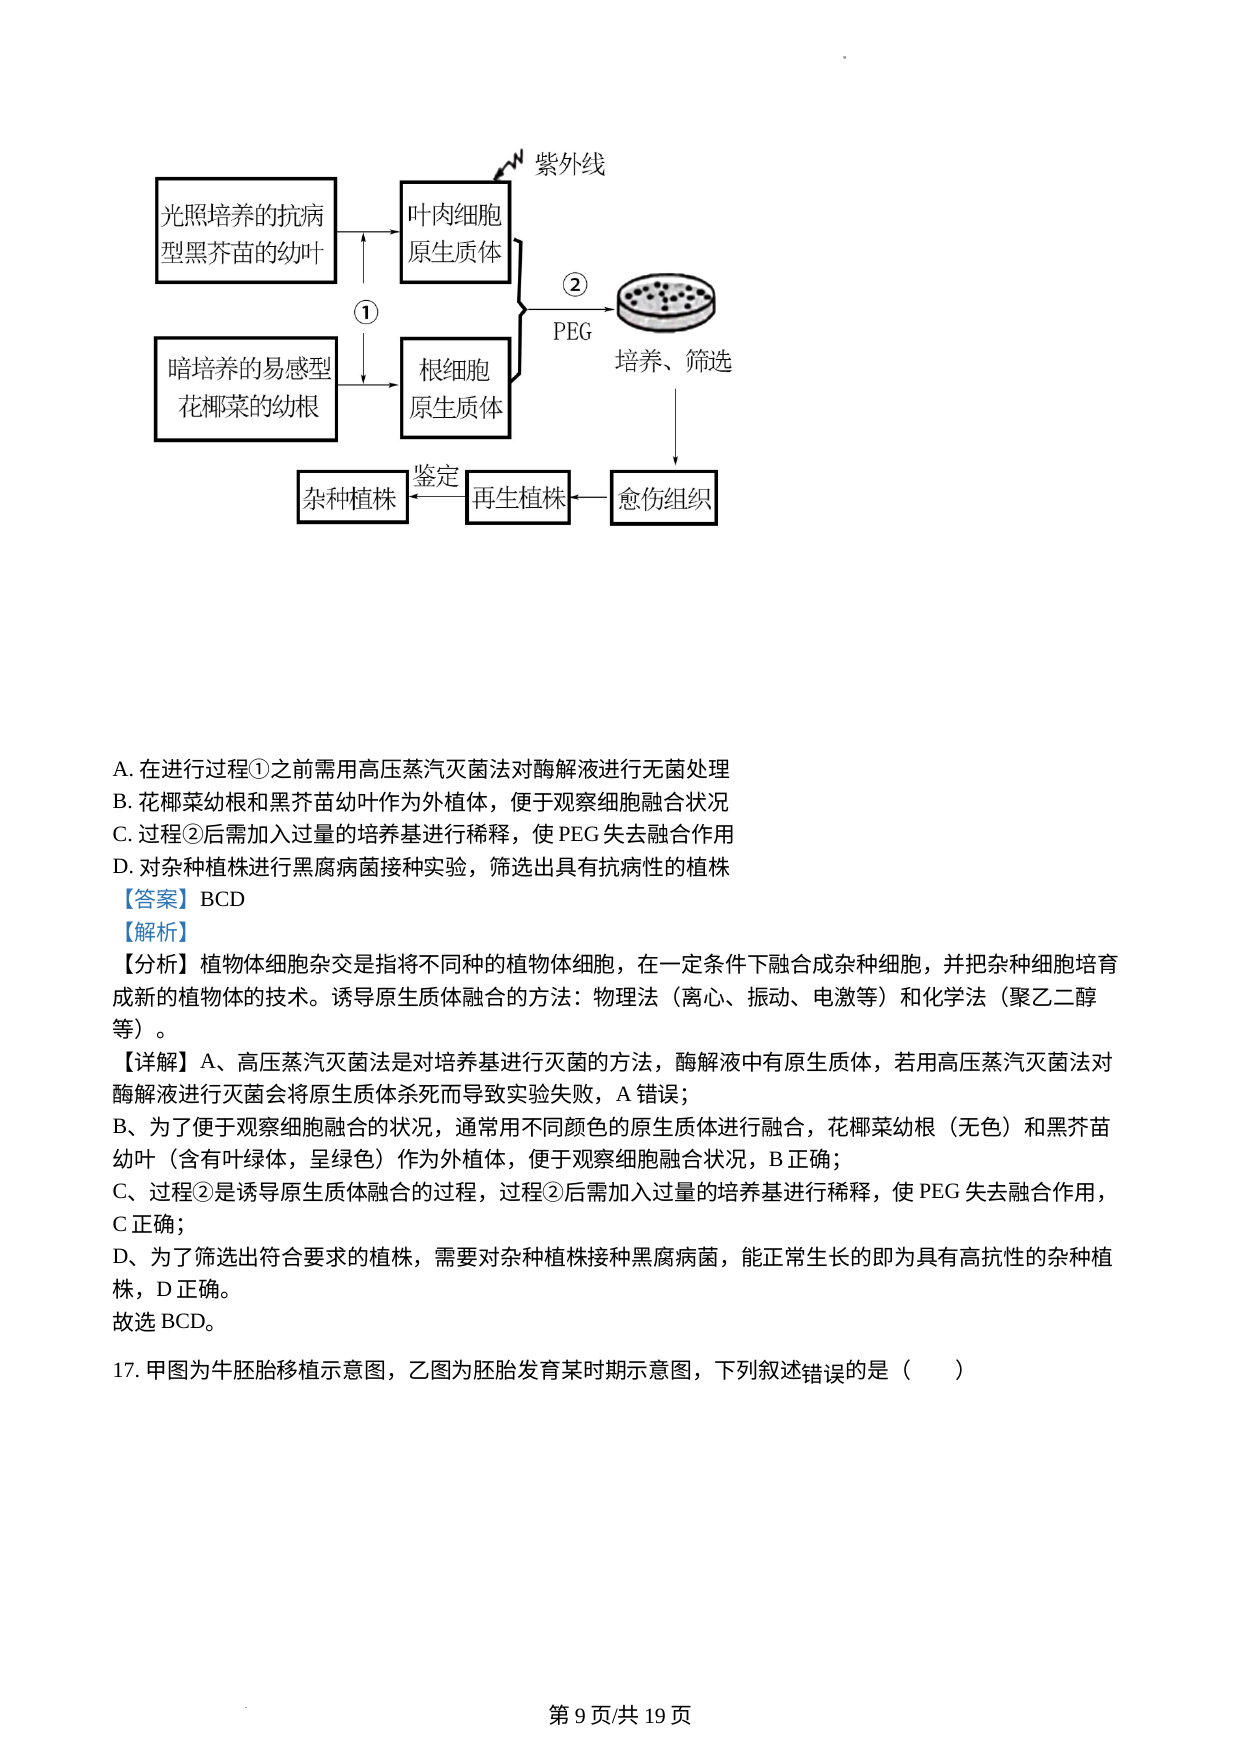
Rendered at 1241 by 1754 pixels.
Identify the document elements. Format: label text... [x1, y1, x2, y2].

text D. 对杂种植株进行黑腐病菌接种实验，筛选出具有抗病性的植株 [112, 849, 1128, 882]
text 【分析】植物体细胞杂交是指将不同种的植物体细胞，在一定条件下融合成杂种细胞，并把杂种细胞培育成新的植物体的技术。诱导原生质体融合的方法：物理法（离心、振动、电激等）和化学法（聚乙二醇等）。 [112, 947, 1128, 1044]
text 【答案】BCD [112, 882, 1128, 914]
text B. 花椰菜幼根和黑芥苗幼叶作为外植体，便于观察细胞融合状况 [112, 784, 1128, 817]
text 17. 甲图为牛胚胎移植示意图，乙图为胚胎发育某时期示意图，下列叙述错误的是（ ） [112, 1337, 1128, 1402]
text A. 在进行过程①之前需用高压蒸汽灭菌法对酶解液进行无菌处理 [112, 752, 1128, 784]
text C、过程②是诱导原生质体融合的过程，过程②后需加入过量的培养基进行稀释，使PEG失去融合作用，C正确； [112, 1174, 1128, 1239]
picture [112, 101, 766, 591]
text B、为了便于观察细胞融合的状况，通常用不同颜色的原生质体进行融合，花椰菜幼根（无色）和黑芥苗幼叶（含有叶绿体，呈绿色）作为外植体，便于观察细胞融合状况，B正确； [112, 1109, 1128, 1174]
text D、为了筛选出符合要求的植株，需要对杂种植株接种黑腐病菌，能正常生长的即为具有高抗性的杂种植株，D正确。 [112, 1239, 1128, 1304]
text 故选BCD。 [112, 1304, 1128, 1337]
text 【详解】A、高压蒸汽灭菌法是对培养基进行灭菌的方法，酶解液中有原生质体，若用高压蒸汽灭菌法对酶解液进行灭菌会将原生质体杀死而导致实验失败，A错误； [112, 1044, 1128, 1109]
text C. 过程②后需加入过量的培养基进行稀释，使PEG失去融合作用 [112, 817, 1128, 849]
text 【解析】 [112, 914, 1128, 947]
